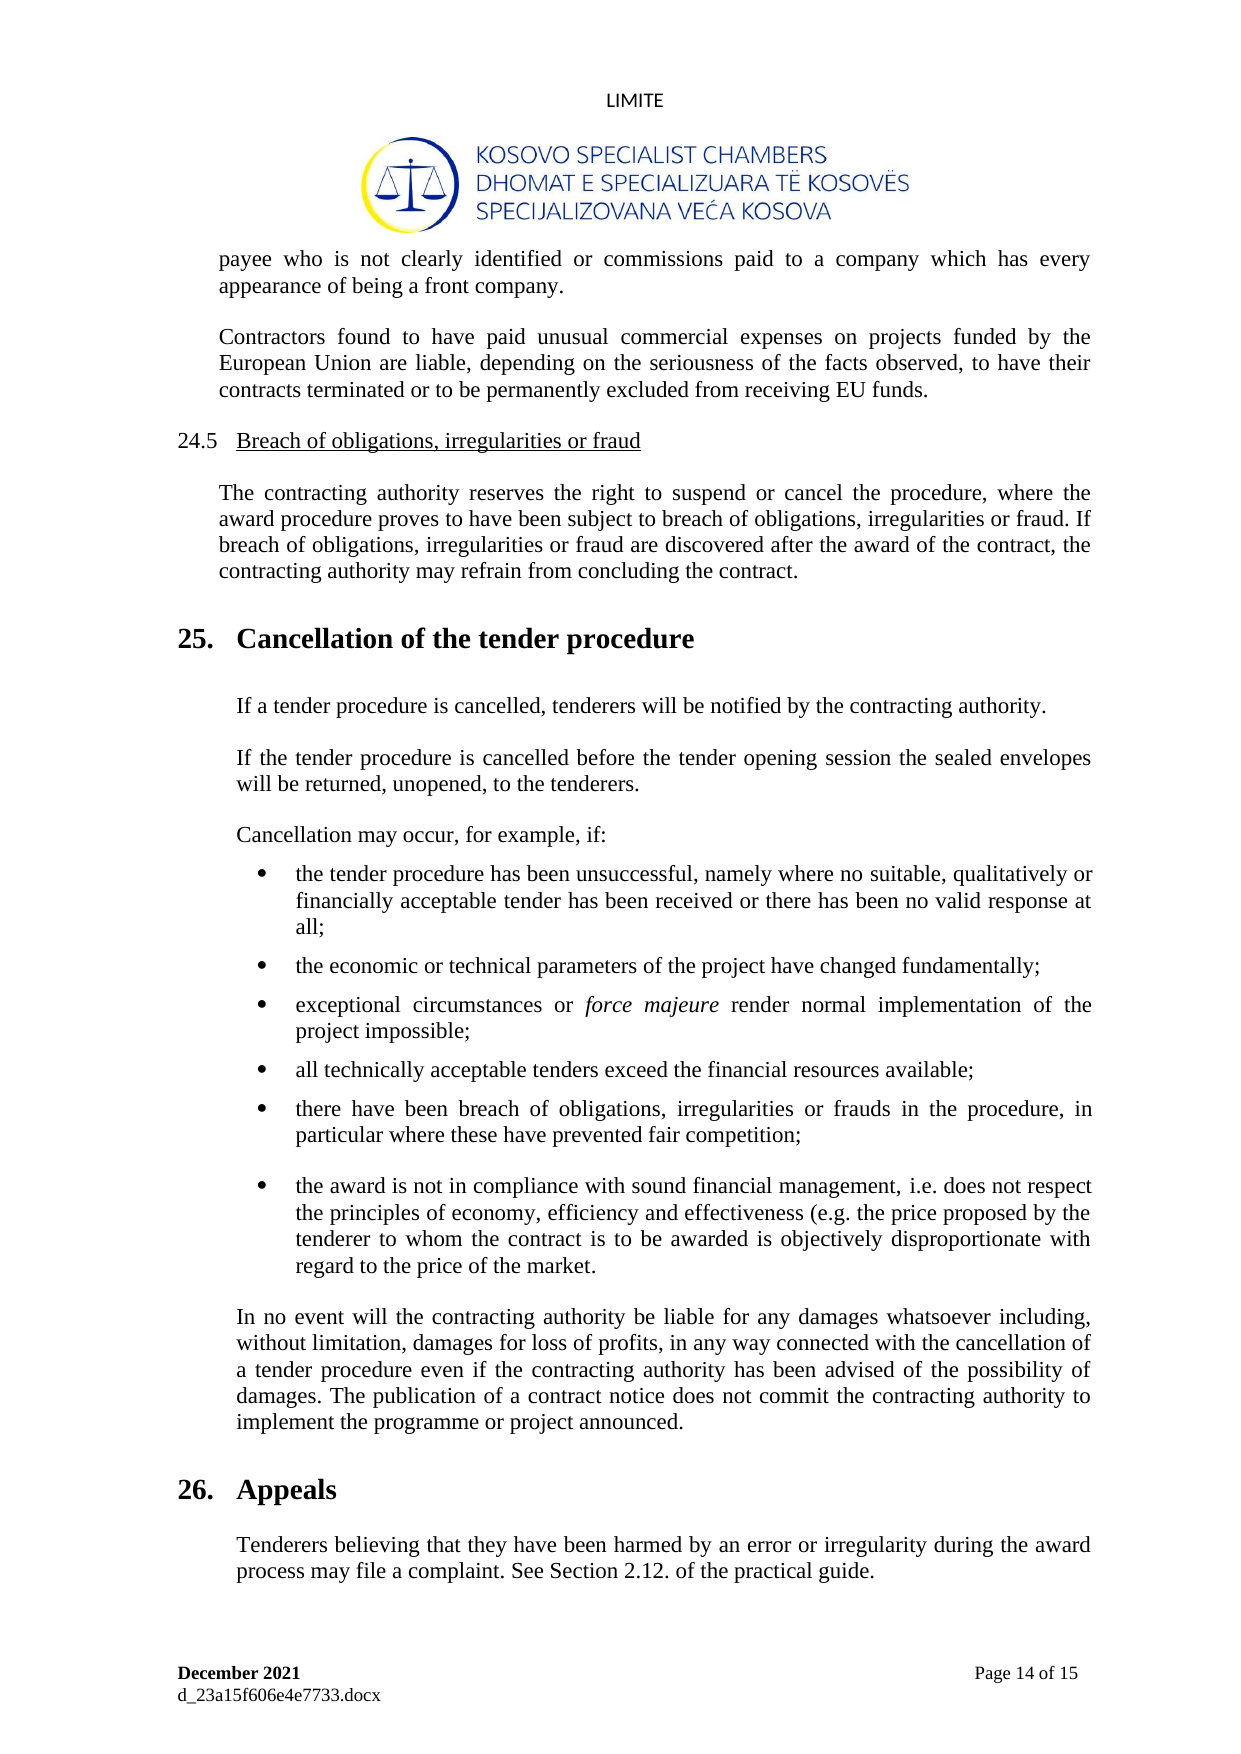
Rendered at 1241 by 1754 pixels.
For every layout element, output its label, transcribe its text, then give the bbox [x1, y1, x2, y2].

list there have been breach of obligations, irregularities or frauds in the procedure, in particular where these have prevented fair competition; [258, 1095, 1092, 1148]
text The contracting authority reserves the right to suspend or cancel the procedure, where the award procedure proves to have been subject to breach of obligations, irregularities or fraud. If breach of obligations, irregularities or fraud are discovered after the award of the contract, the contracting authority may refrain from concluding the contract. [218, 478, 1092, 584]
text In no event will the contracting authority be liable for any damages whatsoever including, without limitation, damages for loss of profits, in any way connected with the cancellation of a tender procedure even if the contracting authority has been advised of the possibility of damages. The publication of a contract notice does not commit the contracting authority to implement the programme or project announced. [236, 1303, 1092, 1435]
list the economic or technical parameters of the project have changed fundamentally; [258, 952, 1092, 978]
subtitle 25. Cancellation of the tender procedure [177, 621, 1092, 655]
subtitle 26. Appeals [177, 1472, 1092, 1506]
text Cancellation may occur, for example, if: [236, 822, 1092, 848]
subtitle 24.5 Breach of obligations, irregularities or fraud [177, 427, 1092, 453]
list exceptional circumstances or force majeure render normal implementation of the project impossible; [258, 991, 1092, 1043]
text If a tender procedure is cancelled, tenderers will be notified by the contracting authority. [236, 692, 1092, 719]
list the award is not in compliance with sound financial management, i.e. does not respect the principles of economy, efficiency and effectiveness (e.g. the price proposed by the tenderer to whom the contract is to be awarded is objectively disproportionate with regard to the price of the market. [258, 1173, 1092, 1278]
picture [361, 137, 909, 233]
list all technically acceptable tenders exceed the financial resources available; [258, 1056, 1092, 1082]
text Contractors found to have paid unusual commercial expenses on projects funded by the European Union are liable, depending on the seriousness of the facts observed, to have their contracts terminated or to be permanently excluded from receiving EU funds. [218, 323, 1092, 402]
text Tenderers believing that they have been harmed by an error or irregularity during the award process may file a complaint. See Section 2.12. of the practical guide. [236, 1531, 1092, 1583]
list the tender procedure has been unsuccessful, namely where no suitable, qualitatively or financially acceptable tender has been received or there has been no valid response at all; [258, 860, 1092, 939]
text If the tender procedure is cancelled before the tender opening session the sealed envelopes will be returned, unopened, to the tenderers. [236, 744, 1092, 797]
